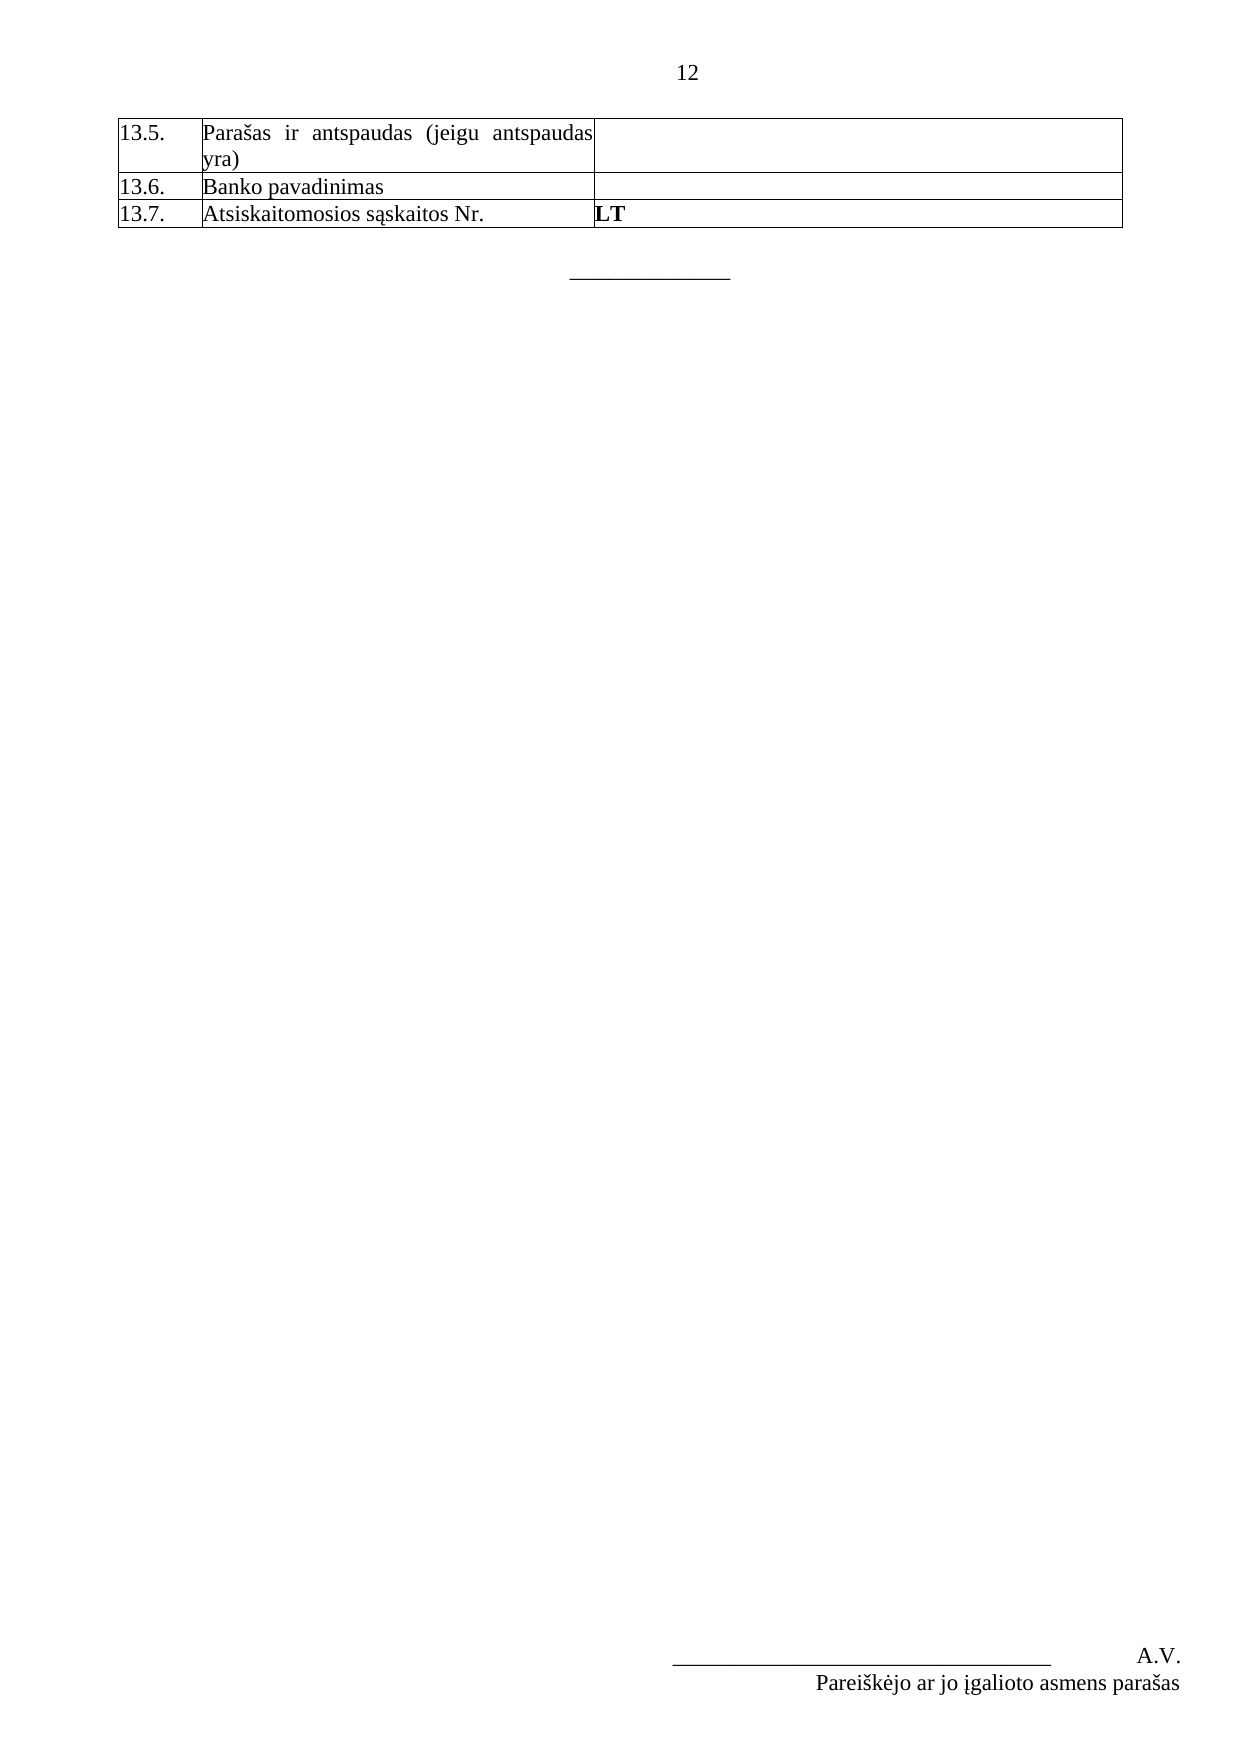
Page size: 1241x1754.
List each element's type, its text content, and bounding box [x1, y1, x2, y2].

table_cell Atsiskaitomosios sąskaitos Nr. [203, 200, 594, 227]
table_cell LT [595, 200, 1122, 227]
table_cell Parašas ir antspaudas (jeigu antspaudas yra) [203, 119, 594, 172]
table_cell 13.5. [119, 119, 202, 172]
text ______________ [118, 256, 1181, 283]
table_cell [595, 119, 1122, 172]
table_cell 13.6. [119, 173, 202, 199]
table_cell Banko pavadinimas [203, 173, 594, 199]
table_cell 13.7. [119, 200, 202, 227]
table_cell [595, 173, 1122, 199]
